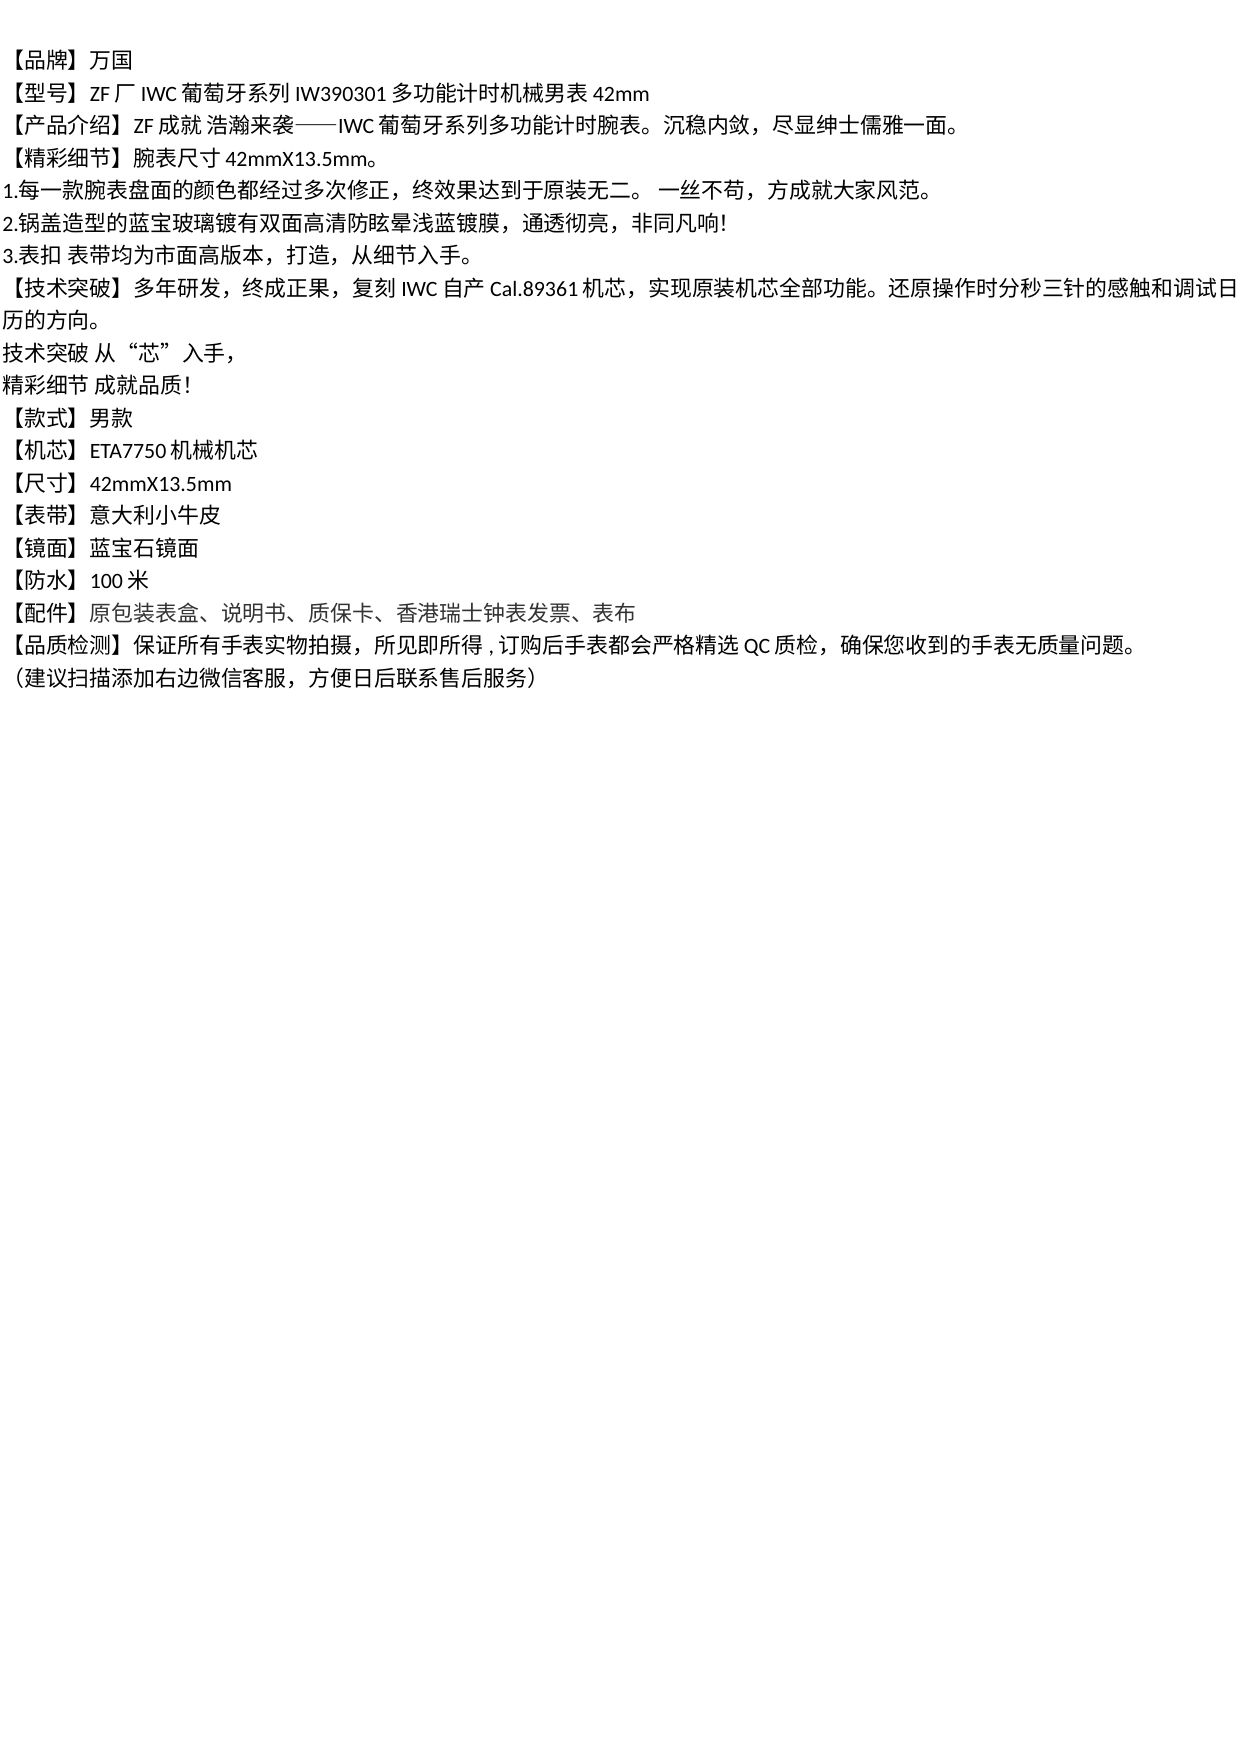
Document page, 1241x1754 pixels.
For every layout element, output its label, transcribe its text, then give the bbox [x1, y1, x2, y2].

text 【精彩细节】腕表尺寸42mmX13.5mm。 [2, 140, 1240, 173]
text （建议扫描添加右边微信客服，方便日后联系售后服务） [2, 660, 1240, 693]
text 【镜面】蓝宝石镜面 [2, 530, 1240, 563]
text 【技术突破】多年研发，终成正果，复刻IWC自产Cal.89361机芯，实现原装机芯全部功能。还原操作时分秒三针的感触和调试日历的方向。 [2, 270, 1240, 335]
text 【品牌】万国 [2, 43, 1240, 75]
text 【表带】意大利小牛皮 [2, 498, 1240, 530]
text 3.表扣 表带均为市面高版本，打造，从细节入手。 [2, 238, 1240, 270]
text 技术突破 从“芯”入手， [2, 335, 1240, 368]
text 【型号】ZF厂IWC葡萄牙系列IW390301多功能计时机械男表 42mm [2, 75, 1240, 108]
text 【尺寸】42mmX13.5mm [2, 465, 1240, 498]
text 精彩细节 成就品质！ [2, 368, 1240, 400]
text 【机芯】ETA7750机械机芯 [2, 433, 1240, 465]
text 1.每一款腕表盘面的颜色都经过多次修正，终效果达到于原装无二。 一丝不苟，方成就大家风范。 [2, 173, 1240, 205]
text 【品质检测】保证所有手表实物拍摄，所见即所得 , 订购后手表都会严格精选QC质检，确保您收到的手表无质量问题。 [2, 628, 1240, 660]
text 【防水】100米 [2, 563, 1240, 595]
text 【款式】男款 [2, 400, 1240, 433]
text 【产品介绍】ZF成就 浩瀚来袭——IWC葡萄牙系列多功能计时腕表。沉稳内敛，尽显绅士儒雅一面。 [2, 108, 1240, 140]
text 【配件】原包装表盒、说明书、质保卡、香港瑞士钟表发票、表布 [2, 595, 1240, 628]
text 2.锅盖造型的蓝宝玻璃镀有双面高清防眩晕浅蓝镀膜，通透彻亮，非同凡响！ [2, 205, 1240, 238]
